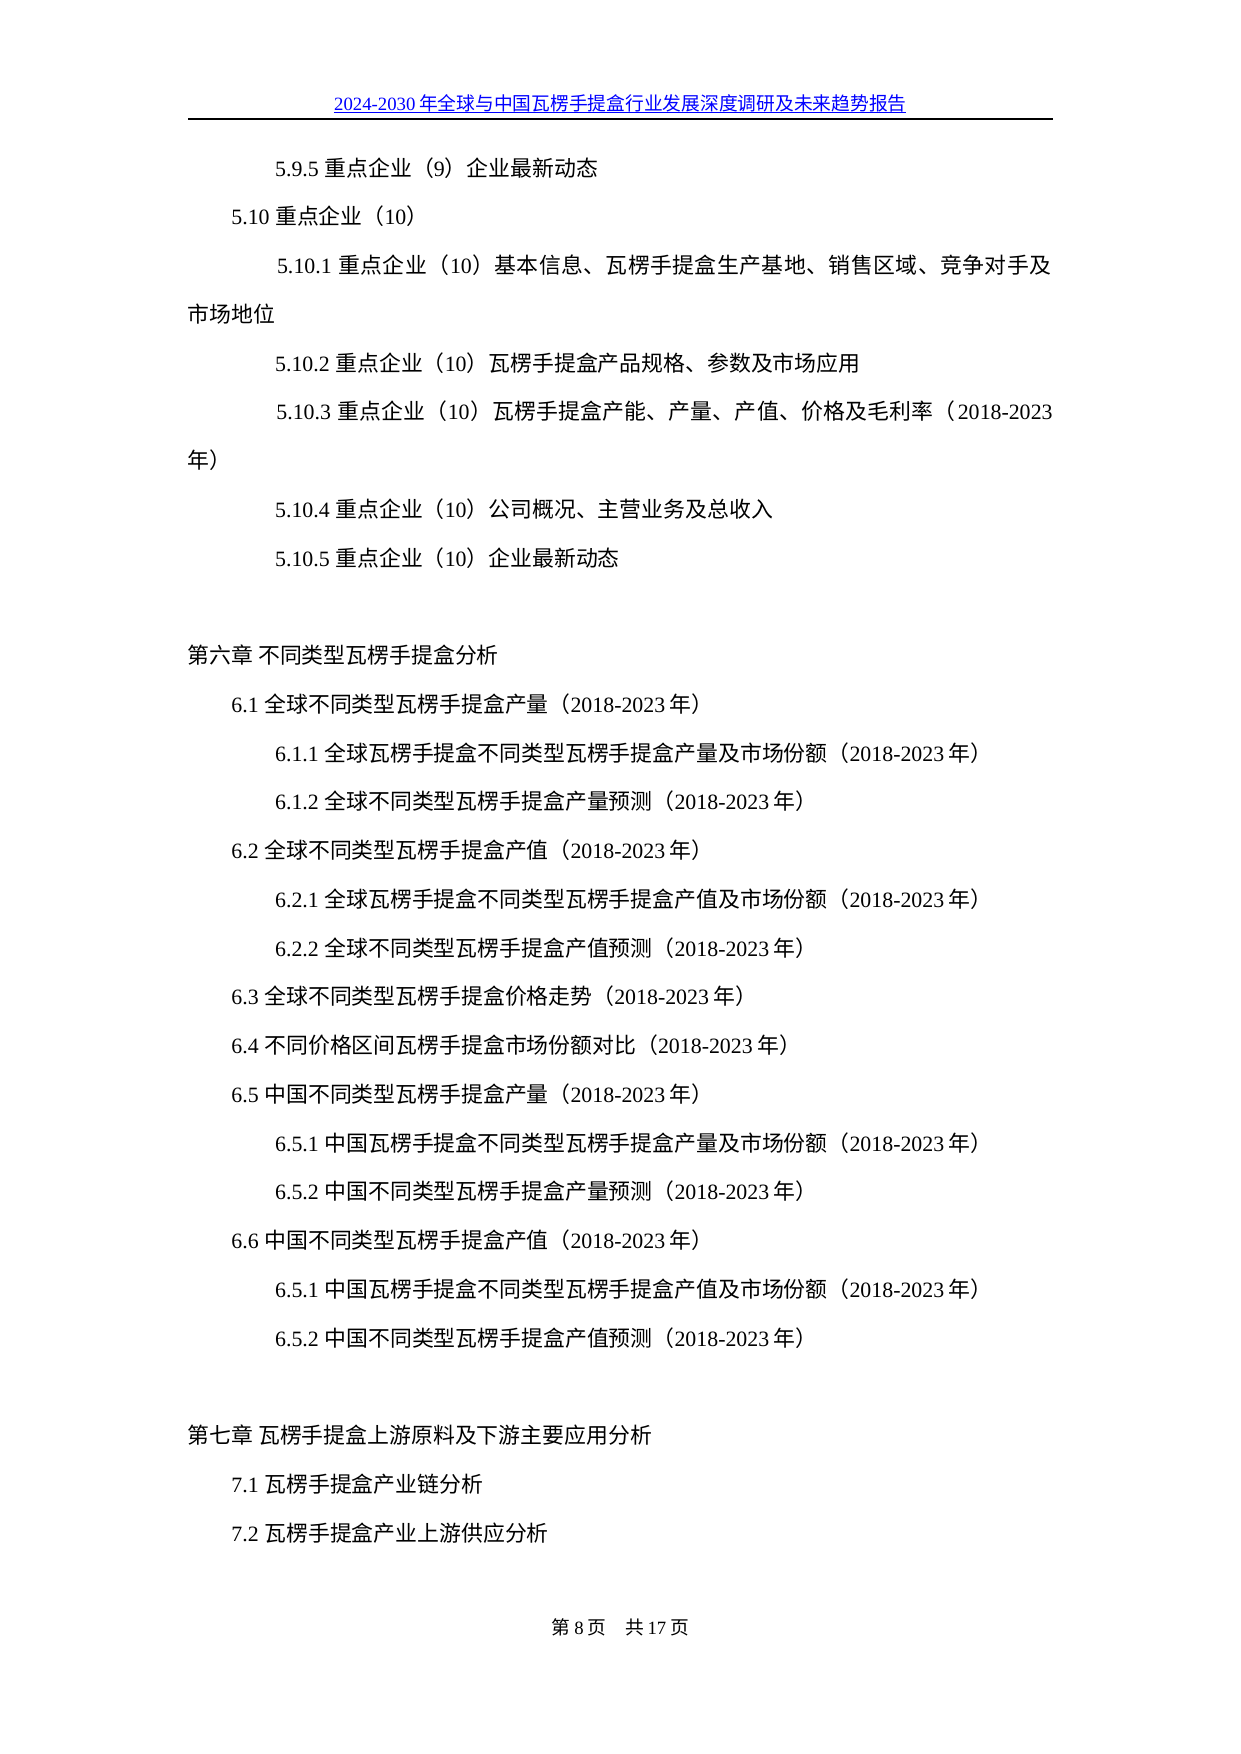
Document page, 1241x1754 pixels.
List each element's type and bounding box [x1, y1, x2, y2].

text [187, 150, 1053, 1548]
